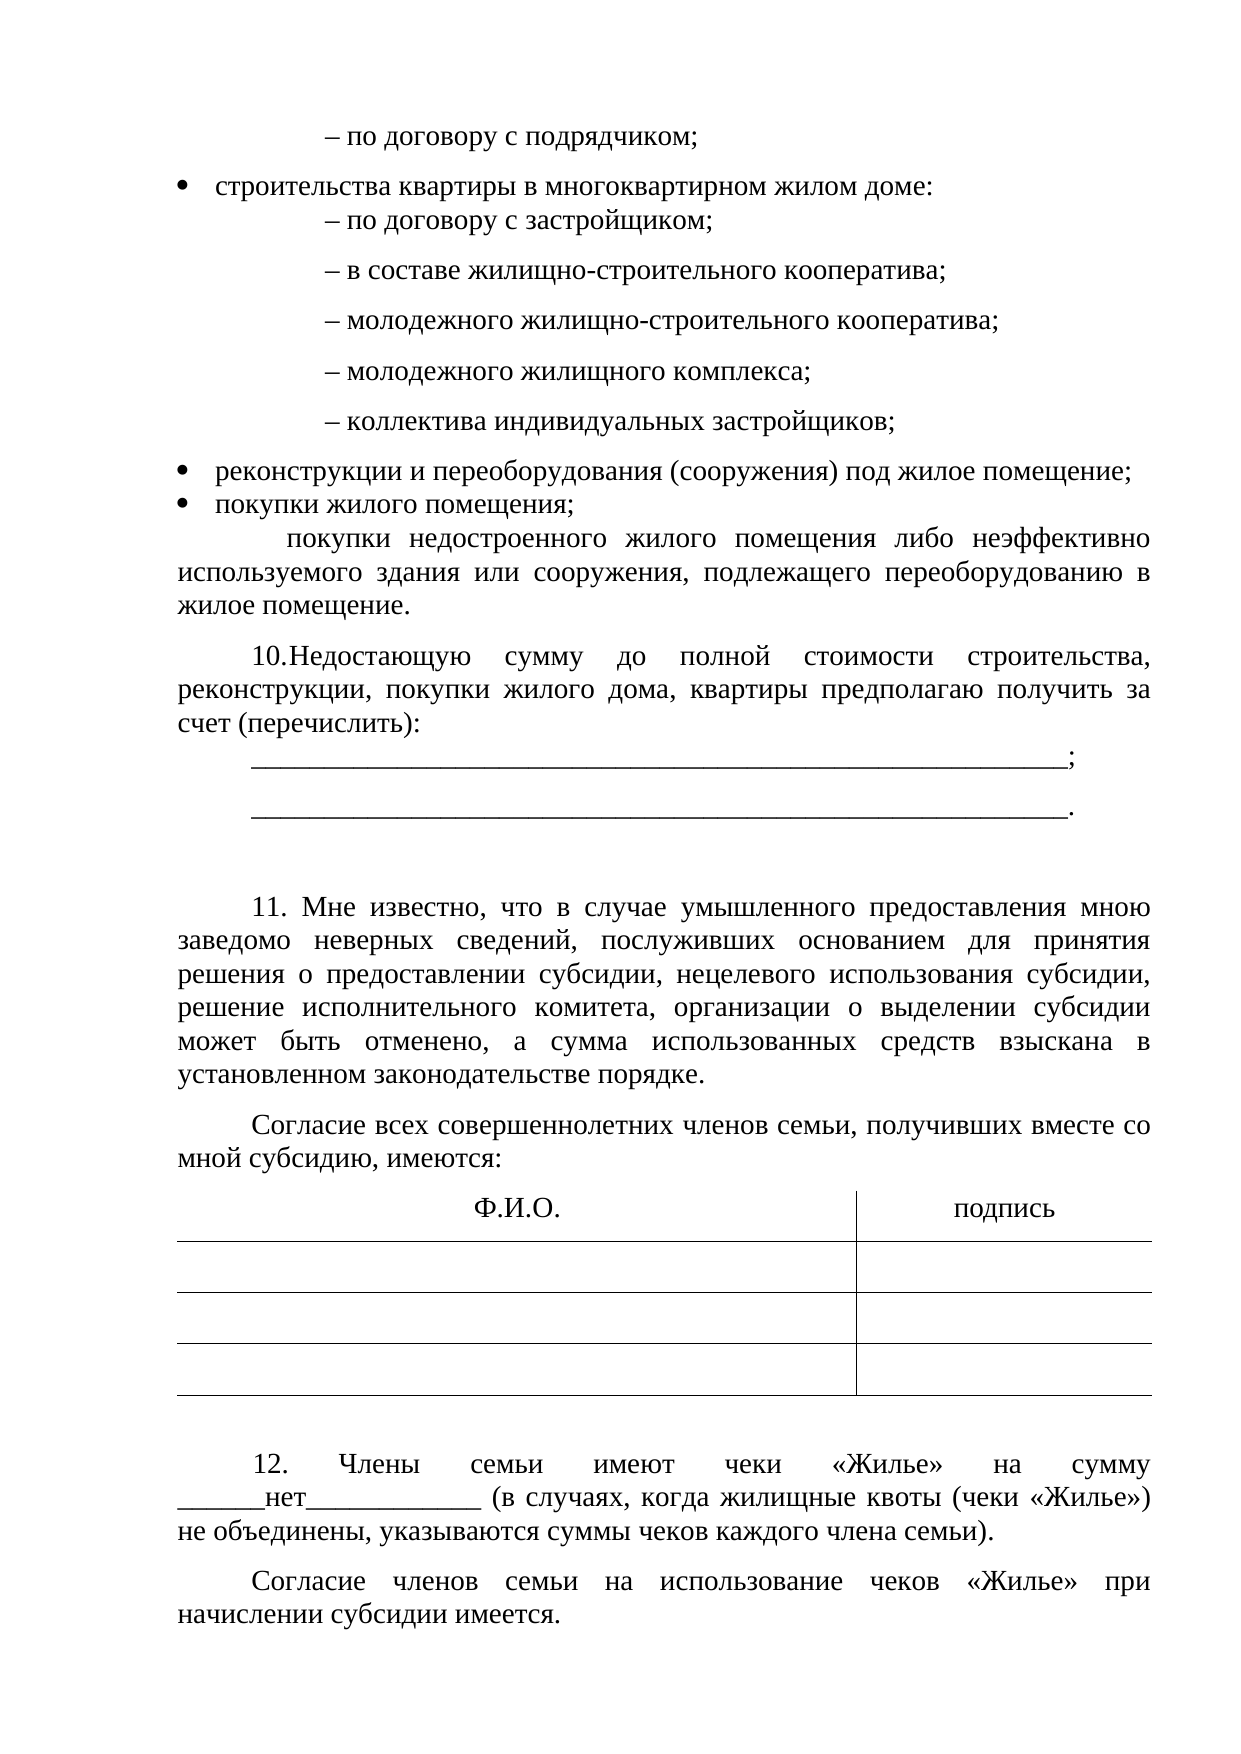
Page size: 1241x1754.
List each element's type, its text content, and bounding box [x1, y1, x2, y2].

text – молодежного жилищно-строительного кооператива; [325, 302, 1152, 336]
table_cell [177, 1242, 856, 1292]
text – молодежного жилищного комплекса; [325, 353, 1152, 386]
text – по договору с застройщиком; [325, 202, 1152, 236]
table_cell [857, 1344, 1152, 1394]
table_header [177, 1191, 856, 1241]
text – по договору с подрядчиком; [251, 118, 1152, 152]
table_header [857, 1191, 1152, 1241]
list Недостающую сумму до полной стоимости строительства, реконструкции, покупки жилого дома, квартиры предполагаю получить за счет (перечислить): [177, 638, 1152, 738]
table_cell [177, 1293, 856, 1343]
text Согласие всех совершеннолетних членов семьи, получивших вместе со мной субсидию, имеются: [177, 1107, 1152, 1174]
text 11. Мне известно, что в случае умышленного предоставления мною заведомо неверных сведений, послуживших основанием для принятия решения о предоставлении субсидии, нецелевого использования субсидии, решение исполнительного комитета, организации о выделении субсидии может быть отменено, а сумма использованных средств взыскана в установленном законодательстве порядке. [177, 889, 1152, 1090]
text – в составе жилищно-строительного кооператива; [325, 252, 1152, 286]
text ________________________________________________________. [251, 788, 1152, 822]
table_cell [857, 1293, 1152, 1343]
list покупки жилого помещения; [177, 487, 1152, 520]
text ________________________________________________________; [251, 738, 1152, 772]
list строительства квартиры в многоквартирном жилом доме: [177, 168, 1152, 202]
list реконструкции и переоборудования (сооружения) под жилое помещение; [177, 453, 1152, 487]
text покупки недостроенного жилого помещения либо неэффективно используемого здания или сооружения, подлежащего переоборудованию в жилое помещение. [177, 520, 1152, 621]
text 12. Члены семьи имеют чеки «Жилье» на сумму ______нет____________ (в случаях, когда жилищные квоты (чеки «Жилье») не объединены, указываются суммы чеков каждого члена семьи). [177, 1446, 1152, 1546]
text Согласие членов семьи на использование чеков «Жилье» при начислении субсидии имеется. [177, 1563, 1152, 1630]
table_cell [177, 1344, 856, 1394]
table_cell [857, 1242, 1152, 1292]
text – коллектива индивидуальных застройщиков; [325, 403, 1152, 436]
